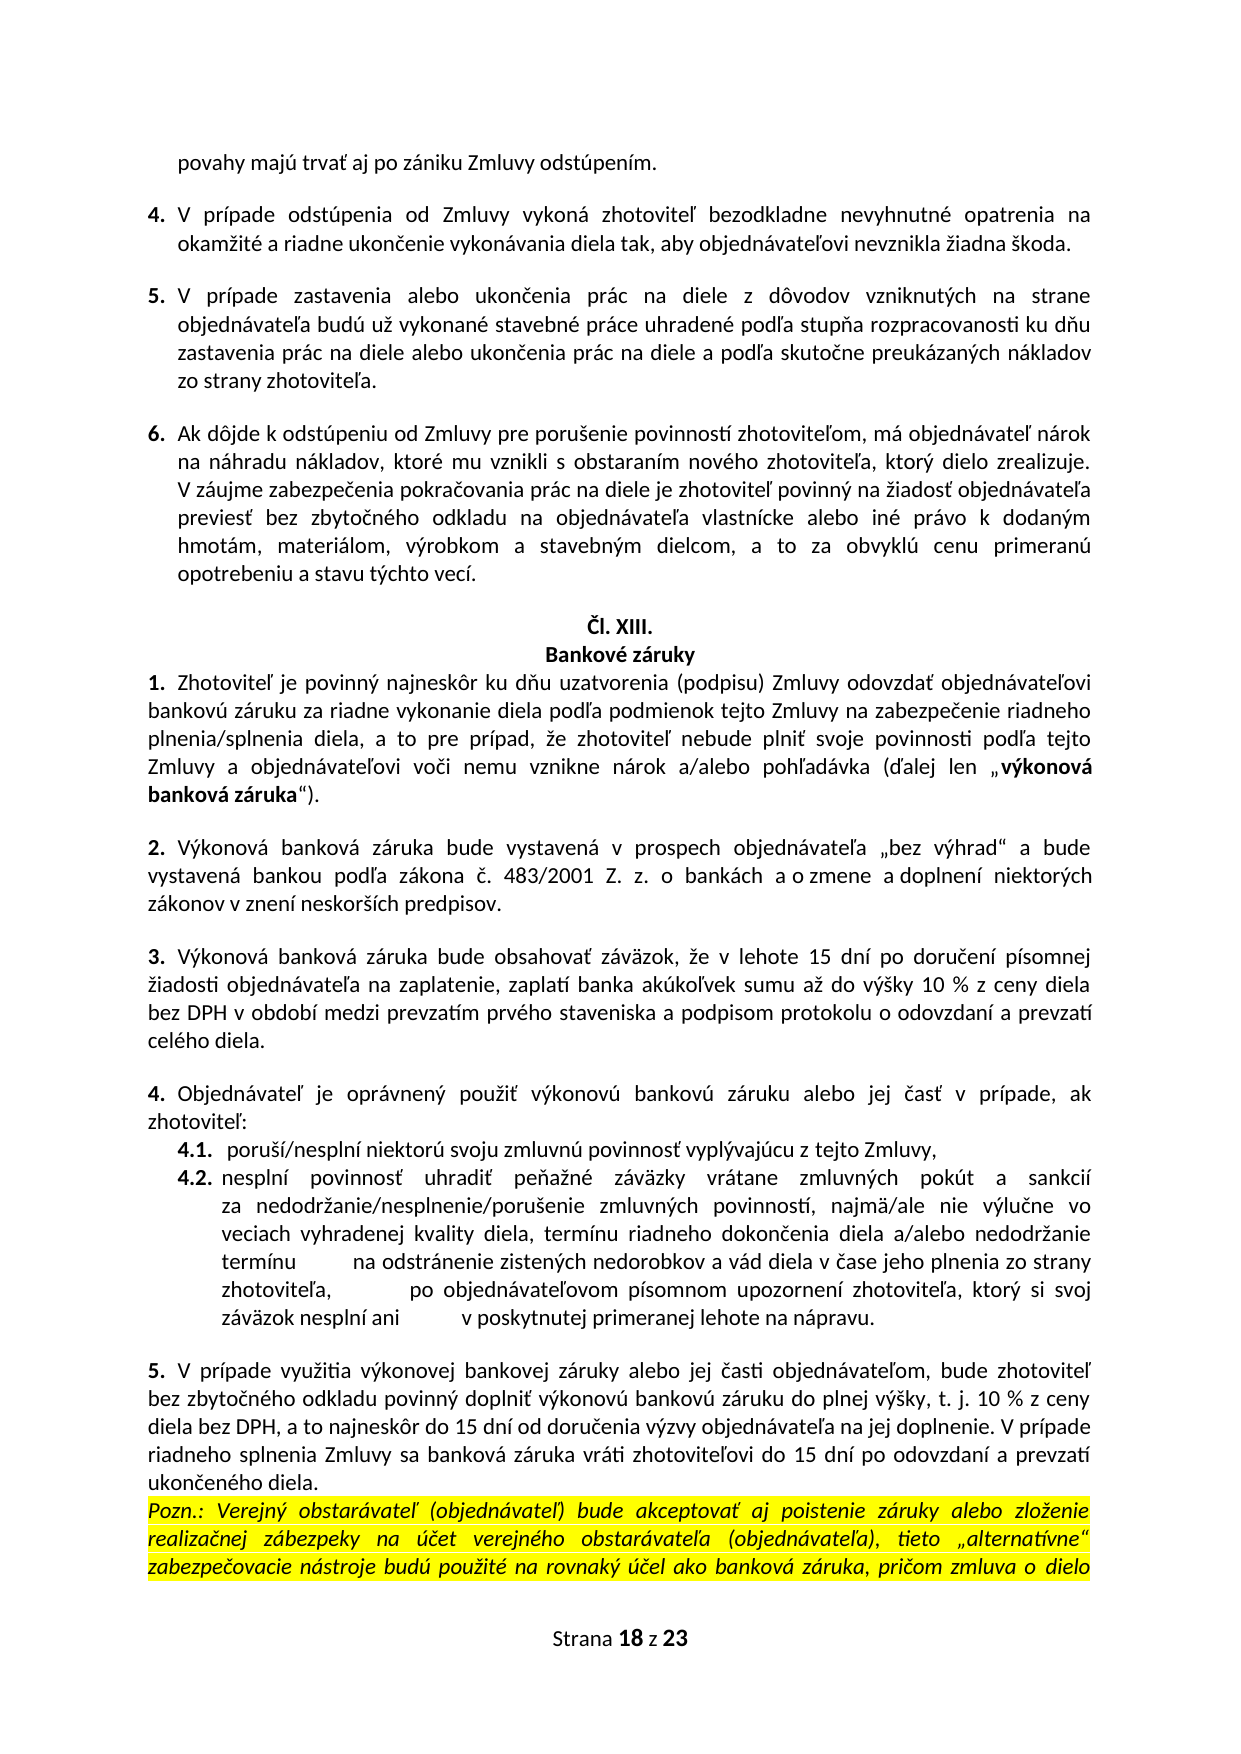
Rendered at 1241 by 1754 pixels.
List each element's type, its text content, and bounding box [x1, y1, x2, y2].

text Čl. XIII. [148, 612, 1093, 640]
list nesplní povinnosť uhradiť peňažné záväzky vrátane zmluvných pokút a sankcií za nedodržanie/nesplnenie/porušenie zmluvných povinností, najmä/ale nie výlučne vo veciach vyhradenej kvality diela, termínu riadneho dokončenia diela a/alebo nedodržanie termínu na odstránenie zistených nedorobkov a vád diela v čase jeho plnenia zo strany zhotoviteľa, po objednávateľovom písomnom upozornení zhotoviteľa, ktorý si svoj záväzok nesplní ani v poskytnutej primeranej lehote na nápravu. [177, 1163, 1093, 1331]
text Bankové záruky [148, 640, 1093, 668]
list Výkonová banková záruka bude vystavená v prospech objednávateľa „bez výhrad“ a bude vystavená bankou podľa zákona č. 483/2001 Z. z. o bankách a o zmene a doplnení niektorých zákonov v znení neskorších predpisov. [148, 833, 1093, 917]
list Ak dôjde k odstúpeniu od Zmluvy pre porušenie povinností zhotoviteľom, má objednávateľ nárok na náhradu nákladov, ktoré mu vznikli s obstaraním nového zhotoviteľa, ktorý dielo zrealizuje. V záujme zabezpečenia pokračovania prác na diele je zhotoviteľ povinný na žiadosť objednávateľa previesť bez zbytočného odkladu na objednávateľa vlastnícke alebo iné právo k dodaným hmotám, materiálom, výrobkom a stavebným dielcom, a to za obvyklú cenu primeranú opotrebeniu a stavu týchto vecí. [148, 419, 1093, 587]
list poruší/nesplní niektorú svoju zmluvnú povinnosť vyplývajúcu z tejto Zmluvy, [177, 1135, 1093, 1163]
list V prípade zastavenia alebo ukončenia prác na diele z dôvodov vzniknutých na strane objednávateľa budú už vykonané stavebné práce uhradené podľa stupňa rozpracovanosti ku dňu zastavenia prác na diele alebo ukončenia prác na diele a podľa skutočne preukázaných nákladov zo strany zhotoviteľa. [148, 282, 1093, 394]
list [148, 148, 1093, 176]
list Výkonová banková záruka bude obsahovať záväzok, že v lehote 15 dní po doručení písomnej žiadosti objednávateľa na zaplatenie, zaplatí banka akúkoľvek sumu až do výšky 10 % z ceny diela bez DPH v období medzi prevzatím prvého staveniska a podpisom protokolu o odovzdaní a prevzatí celého diela. [148, 942, 1093, 1054]
list V prípade odstúpenia od Zmluvy vykoná zhotoviteľ bezodkladne nevyhnutné opatrenia na okamžité a riadne ukončenie vykonávania diela tak, aby objednávateľovi nevznikla žiadna škoda. [148, 201, 1093, 257]
list Zhotoviteľ je povinný najneskôr ku dňu uzatvorenia (podpisu) Zmluvy odovzdať objednávateľovi bankovú záruku za riadne vykonanie diela podľa podmienok tejto Zmluvy na zabezpečenie riadneho plnenia/splnenia diela, a to pre prípad, že zhotoviteľ nebude plniť svoje povinnosti podľa tejto Zmluvy a objednávateľovi voči nemu vznikne nárok a/alebo pohľadávka (ďalej len „výkonová banková záruka“). [148, 668, 1093, 808]
list Objednávateľ je oprávnený použiť výkonovú bankovú záruku alebo jej časť v prípade, ak zhotoviteľ: [148, 1079, 1093, 1135]
list V prípade využitia výkonovej bankovej záruky alebo jej časti objednávateľom, bude zhotoviteľ bez zbytočného odkladu povinný doplniť výkonovú bankovú záruku do plnej výšky, t. j. 10 % z ceny diela bez DPH, a to najneskôr do 15 dní od doručenia výzvy objednávateľa na jej doplnenie. V prípade riadneho splnenia Zmluvy sa banková záruka vráti zhotoviteľovi do 15 dní po odovzdaní a prevzatí ukončeného diela. [148, 1356, 1093, 1496]
